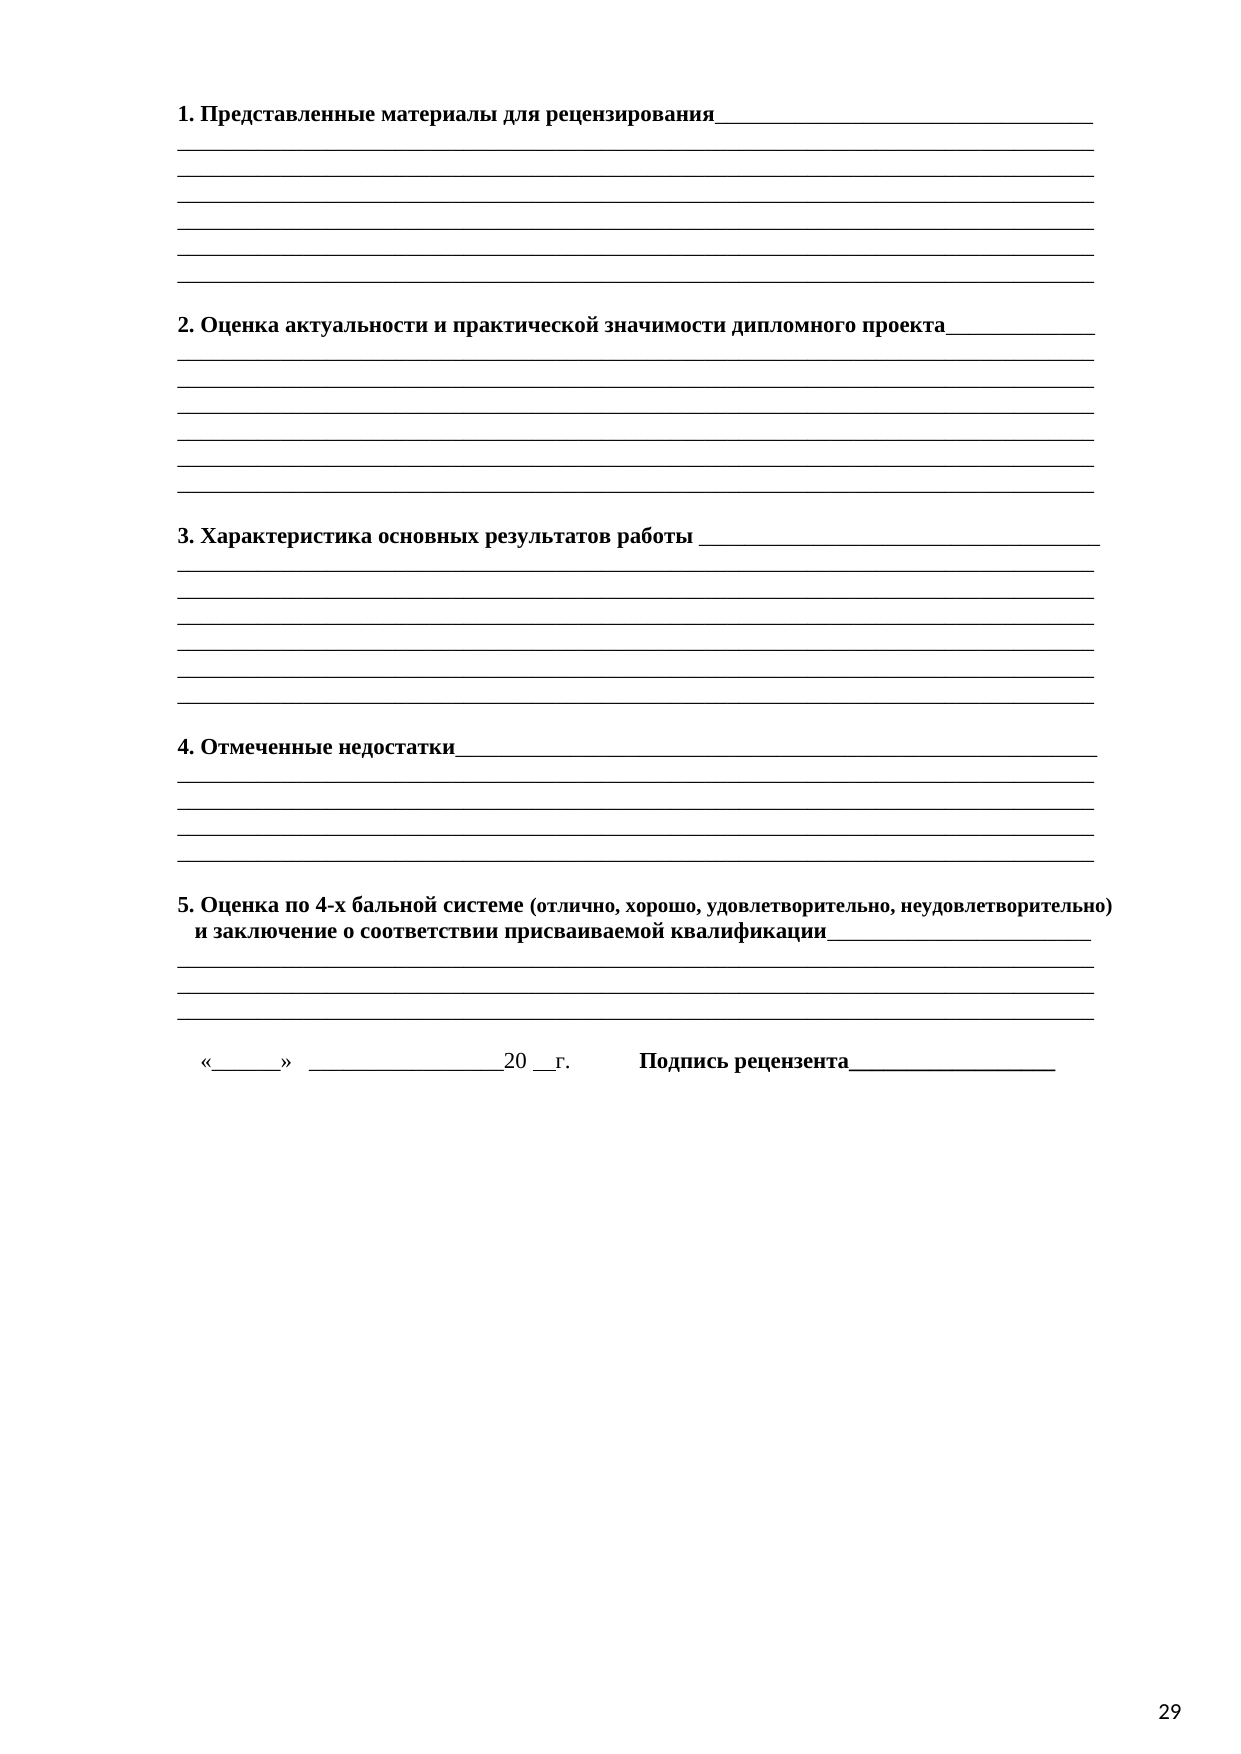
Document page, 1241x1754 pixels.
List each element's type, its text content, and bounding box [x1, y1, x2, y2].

text ________________________________________________________________________________ [177, 970, 1181, 996]
text ________________________________________________________________________________ [177, 838, 1181, 865]
text ________________________________________________________________________________ [177, 179, 1181, 206]
text ________________________________________________________________________________ [177, 680, 1181, 707]
text ________________________________________________________________________________ [177, 575, 1181, 601]
text ________________________________________________________________________________ [177, 443, 1181, 469]
text ________________________________________________________________________________ [177, 127, 1181, 153]
text ________________________________________________________________________________ [177, 654, 1181, 680]
text ________________________________________________________________________________ [177, 258, 1181, 285]
text ________________________________________________________________________________ [177, 812, 1181, 838]
text ________________________________________________________________________________ [177, 417, 1181, 443]
text ________________________________________________________________________________ [177, 364, 1181, 390]
text 2. Оценка актуальности и практической значимости дипломного проекта_____________ [177, 311, 1181, 338]
text ________________________________________________________________________________ [177, 338, 1181, 364]
text 1. Представленные материалы для рецензирования_________________________________ [177, 100, 1181, 127]
text ________________________________________________________________________________ [177, 548, 1181, 575]
text 5. Оценка по 4-х бальной системе (отлично, хорошо, удовлетворительно, неудовлетворительно) [177, 891, 1181, 917]
text ________________________________________________________________________________ [177, 390, 1181, 417]
text ________________________________________________________________________________ [177, 759, 1181, 786]
text 3. Характеристика основных результатов работы ___________________________________ [177, 522, 1181, 548]
text и заключение о соответствии присваиваемой квалификации_______________________ [177, 917, 1181, 944]
text ________________________________________________________________________________ [177, 996, 1181, 1023]
text ________________________________________________________________________________ [177, 786, 1181, 812]
text ________________________________________________________________________________ [177, 206, 1181, 232]
text ________________________________________________________________________________ [177, 469, 1181, 496]
text ________________________________________________________________________________ [177, 153, 1181, 179]
text 4. Отмеченные недостатки________________________________________________________ [177, 733, 1181, 759]
text «______» _________________20 г. Подпись рецензента__________________ [177, 1047, 1181, 1073]
text ________________________________________________________________________________ [177, 627, 1181, 654]
text ________________________________________________________________________________ [177, 601, 1181, 627]
text ________________________________________________________________________________ [177, 944, 1181, 970]
text ________________________________________________________________________________ [177, 232, 1181, 258]
